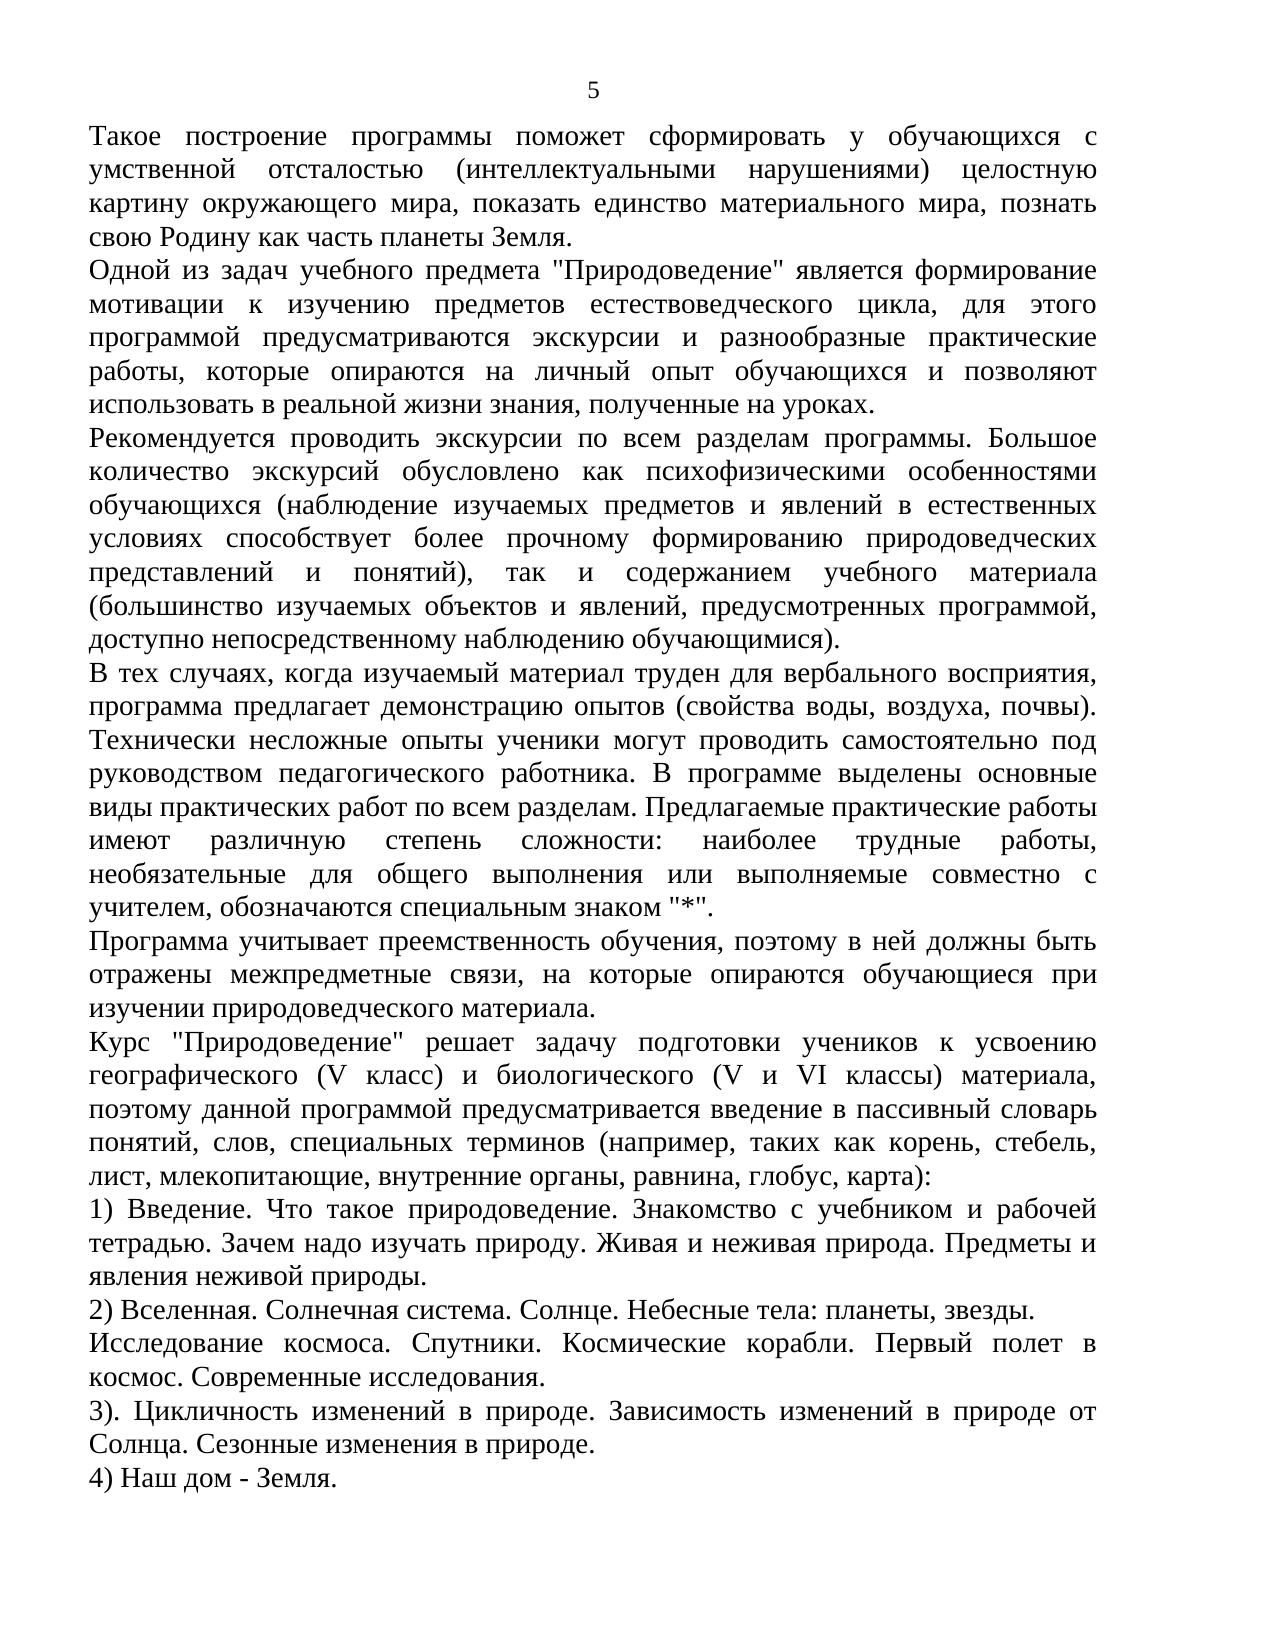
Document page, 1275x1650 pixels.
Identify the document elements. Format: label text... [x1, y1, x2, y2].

text Исследование космоса. Спутники. Космические корабли. Первый полет в космос. Современные исследования. [89, 1326, 1098, 1393]
text Курс "Природоведение" решает задачу подготовки учеников к усвоению географического (V класс) и биологического (V и VI классы) материала, поэтому данной программой предусматривается введение в пассивный словарь понятий, слов, специальных терминов (например, таких как корень, стебель, лист, млекопитающие, внутренние органы, равнина, глобус, карта): [89, 1024, 1098, 1191]
text Такое построение программы поможет сформировать у обучающихся с умственной отсталостью (интеллектуальными нарушениями) целостную картину окружающего мира, показать единство материального мира, познать свою Родину как часть планеты Земля. [89, 118, 1098, 252]
text 3). Цикличность изменений в природе. Зависимость изменений в природе от Солнца. Сезонные изменения в природе. [89, 1393, 1098, 1460]
text 4) Наш дом - Земля. [89, 1460, 1098, 1493]
text Программа учитывает преемственность обучения, поэтому в ней должны быть отражены межпредметные связи, на которые опираются обучающиеся при изучении природоведческого материала. [89, 923, 1098, 1024]
text 1) Введение. Что такое природоведение. Знакомство с учебником и рабочей тетрадью. Зачем надо изучать природу. Живая и неживая природа. Предметы и явления неживой природы. [89, 1191, 1098, 1292]
text 2) Вселенная. Солнечная система. Солнце. Небесные тела: планеты, звезды. [89, 1292, 1098, 1326]
text В тех случаях, когда изучаемый материал труден для вербального восприятия, программа предлагает демонстрацию опытов (свойства воды, воздуха, почвы). Технически несложные опыты ученики могут проводить самостоятельно под руководством педагогического работника. В программе выделены основные виды практических работ по всем разделам. Предлагаемые практические работы имеют различную степень сложности: наиболее трудные работы, необязательные для общего выполнения или выполняемые совместно с учителем, обозначаются специальным знаком "*". [89, 655, 1098, 923]
text Рекомендуется проводить экскурсии по всем разделам программы. Большое количество экскурсий обусловлено как психофизическими особенностями обучающихся (наблюдение изучаемых предметов и явлений в естественных условиях способствует более прочному формированию природоведческих представлений и понятий), так и содержанием учебного материала (большинство изучаемых объектов и явлений, предусмотренных программой, доступно непосредственному наблюдению обучающимися). [89, 420, 1098, 655]
text Одной из задач учебного предмета "Природоведение" является формирование мотивации к изучению предметов естествоведческого цикла, для этого программой предусматриваются экскурсии и разнообразные практические работы, которые опираются на личный опыт обучающихся и позволяют использовать в реальной жизни знания, полученные на уроках. [89, 252, 1098, 420]
